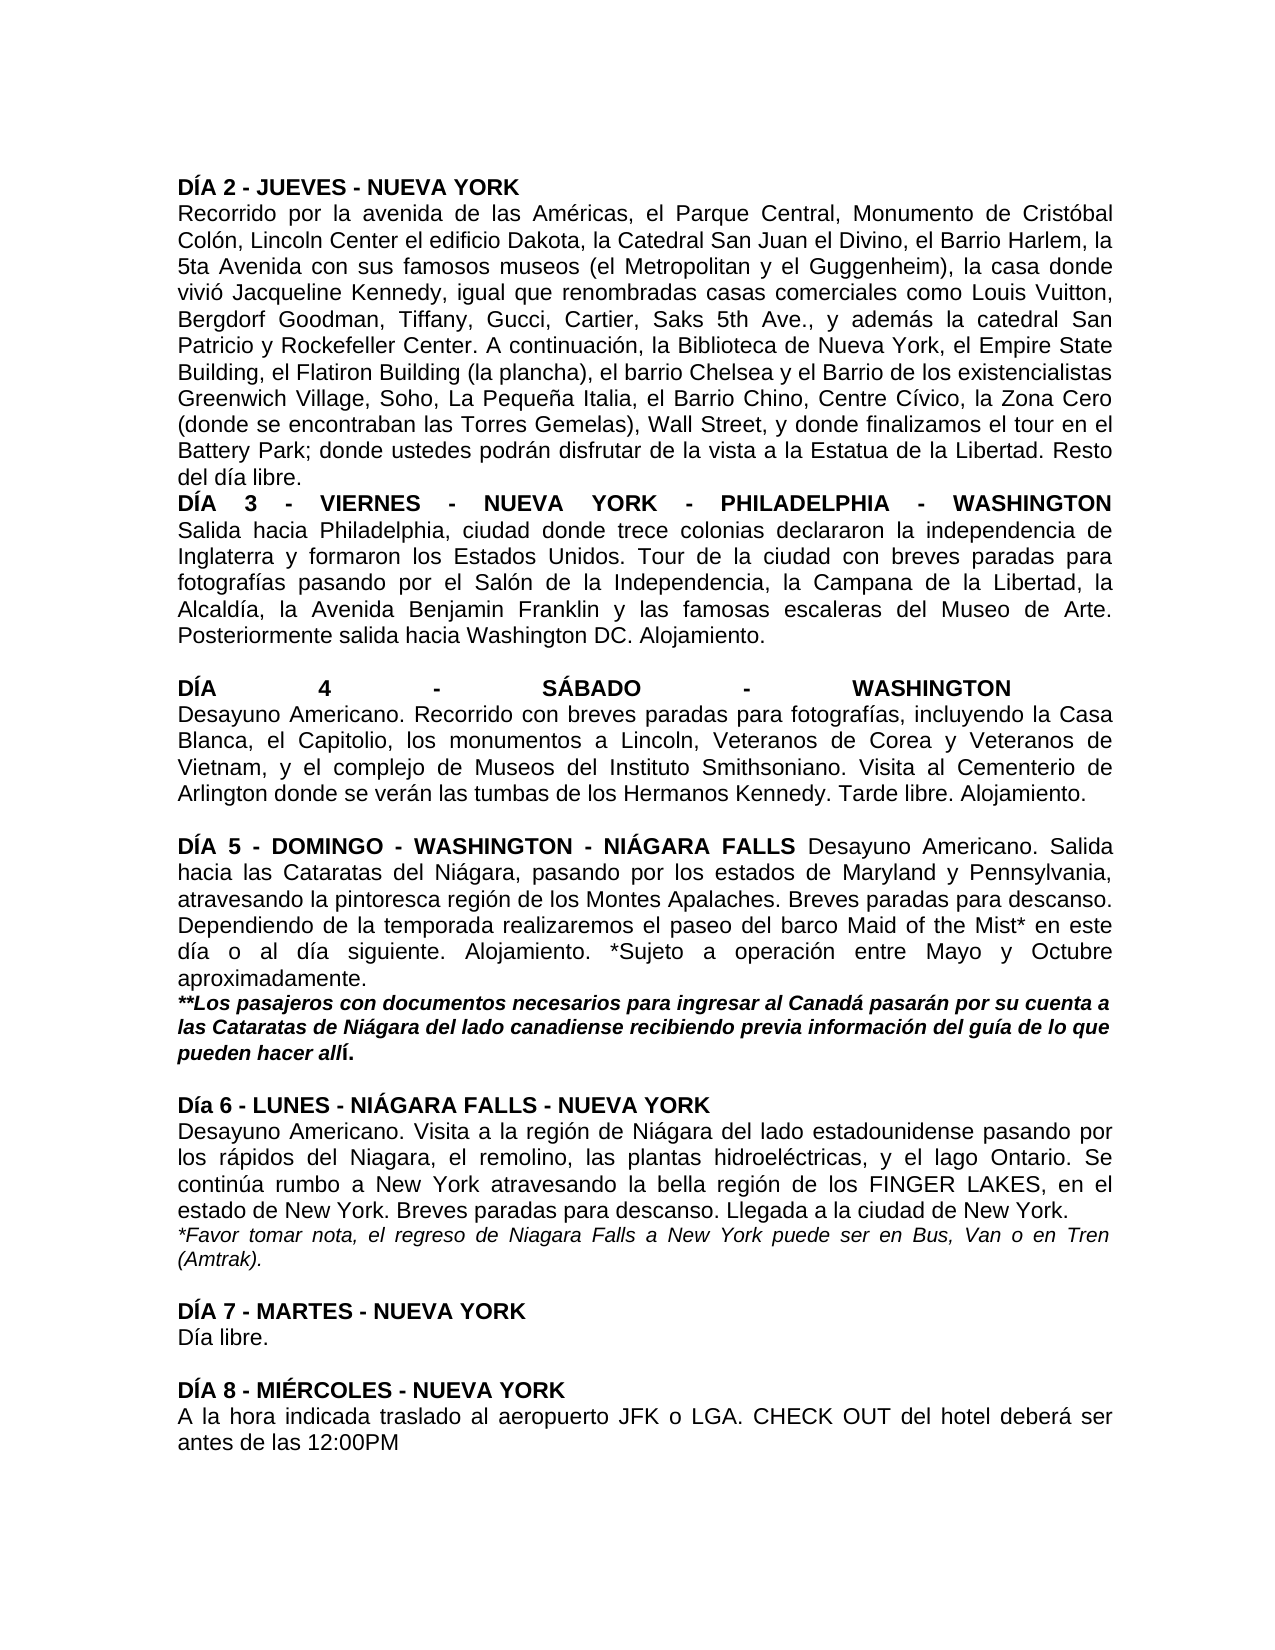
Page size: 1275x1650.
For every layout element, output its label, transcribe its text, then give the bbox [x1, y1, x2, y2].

text Día libre. [177, 1324, 1113, 1350]
text Recorrido por la avenida de las Américas, el Parque Central, Monumento de Cristóbal Colón, Lincoln Center el edificio Dakota, la Catedral San Juan el Divino, el Barrio Harlem, la 5ta Avenida con sus famosos museos (el Metropolitan y el Guggenheim), la casa donde vivió Jacqueline Kennedy, igual que renombradas casas comerciales como Louis Vuitton, Bergdorf Goodman, Tiffany, Gucci, Cartier, Saks 5th Ave., y además la catedral San Patricio y Rockefeller Center. A continuación, la Biblioteca de Nueva York, el Empire State Building, el Flatiron Building (la plancha), el barrio Chelsea y el Barrio de los existencialistas Greenwich Village, Soho, La Pequeña Italia, el Barrio Chino, Centre Cívico, la Zona Cero (donde se encontraban las Torres Gemelas), Wall Street, y donde finalizamos el tour en el Battery Park; donde ustedes podrán disfrutar de la vista a la Estatua de la Libertad. Resto del día libre. [177, 200, 1113, 490]
text DÍA 8 - MIÉRCOLES - NUEVA YORK [177, 1377, 1113, 1403]
text Desayuno Americano. Visita a la región de Niágara del lado estadounidense pasando por los rápidos del Niagara, el remolino, las plantas hidroeléctricas, y el lago Ontario. Se continúa rumbo a New York atravesando la bella región de los FINGER LAKES, en el estado de New York. Breves paradas para descanso. Llegada a la ciudad de New York. [177, 1118, 1113, 1223]
text DÍA 7 - MARTES - NUEVA YORK [177, 1298, 1113, 1324]
text Día 6 - LUNES - NIÁGARA FALLS - NUEVA YORK [177, 1092, 1113, 1118]
text *Favor tomar nota, el regreso de Niagara Falls a New York puede ser en Bus, Van o en Tren (Amtrak). [177, 1223, 1113, 1271]
text DÍA 5 - DOMINGO - WASHINGTON - NIÁGARA FALLS Desayuno Americano. Salida hacia las Cataratas del Niágara, pasando por los estados de Maryland y Pennsylvania, atravesando la pintoresca región de los Montes Apalaches. Breves paradas para descanso. Dependiendo de la temporada realizaremos el paseo del barco Maid of the Mist* en este día o al día siguiente. Alojamiento. *Sujeto a operación entre Mayo y Octubre aproximadamente. [177, 833, 1113, 991]
text DÍA 4 - SÁBADO - WASHINGTON Desayuno Americano. Recorrido con breves paradas para fotografías, incluyendo la Casa Blanca, el Capitolio, los monumentos a Lincoln, Veteranos de Corea y Veteranos de Vietnam, y el complejo de Museos del Instituto Smithsoniano. Visita al Cementerio de Arlington donde se verán las tumbas de los Hermanos Kennedy. Tarde libre. Alojamiento. [177, 675, 1113, 806]
text **Los pasajeros con documentos necesarios para ingresar al Canadá pasarán por su cuenta a las Cataratas de Niágara del lado canadiense recibiendo previa información del guía de lo que pueden hacer allí. [177, 991, 1113, 1065]
text DÍA 2 - JUEVES - NUEVA YORK [177, 174, 1113, 200]
text A la hora indicada traslado al aeropuerto JFK o LGA. CHECK OUT del hotel deberá ser antes de las 12:00PM [177, 1403, 1113, 1456]
text DÍA 3 - VIERNES - NUEVA YORK - PHILADELPHIA - WASHINGTON Salida hacia Philadelphia, ciudad donde trece colonias declararon la independencia de Inglaterra y formaron los Estados Unidos. Tour de la ciudad con breves paradas para fotografías pasando por el Salón de la Independencia, la Campana de la Libertad, la Alcaldía, la Avenida Benjamin Franklin y las famosas escaleras del Museo de Arte. Posteriormente salida hacia Washington DC. Alojamiento. [177, 490, 1113, 648]
